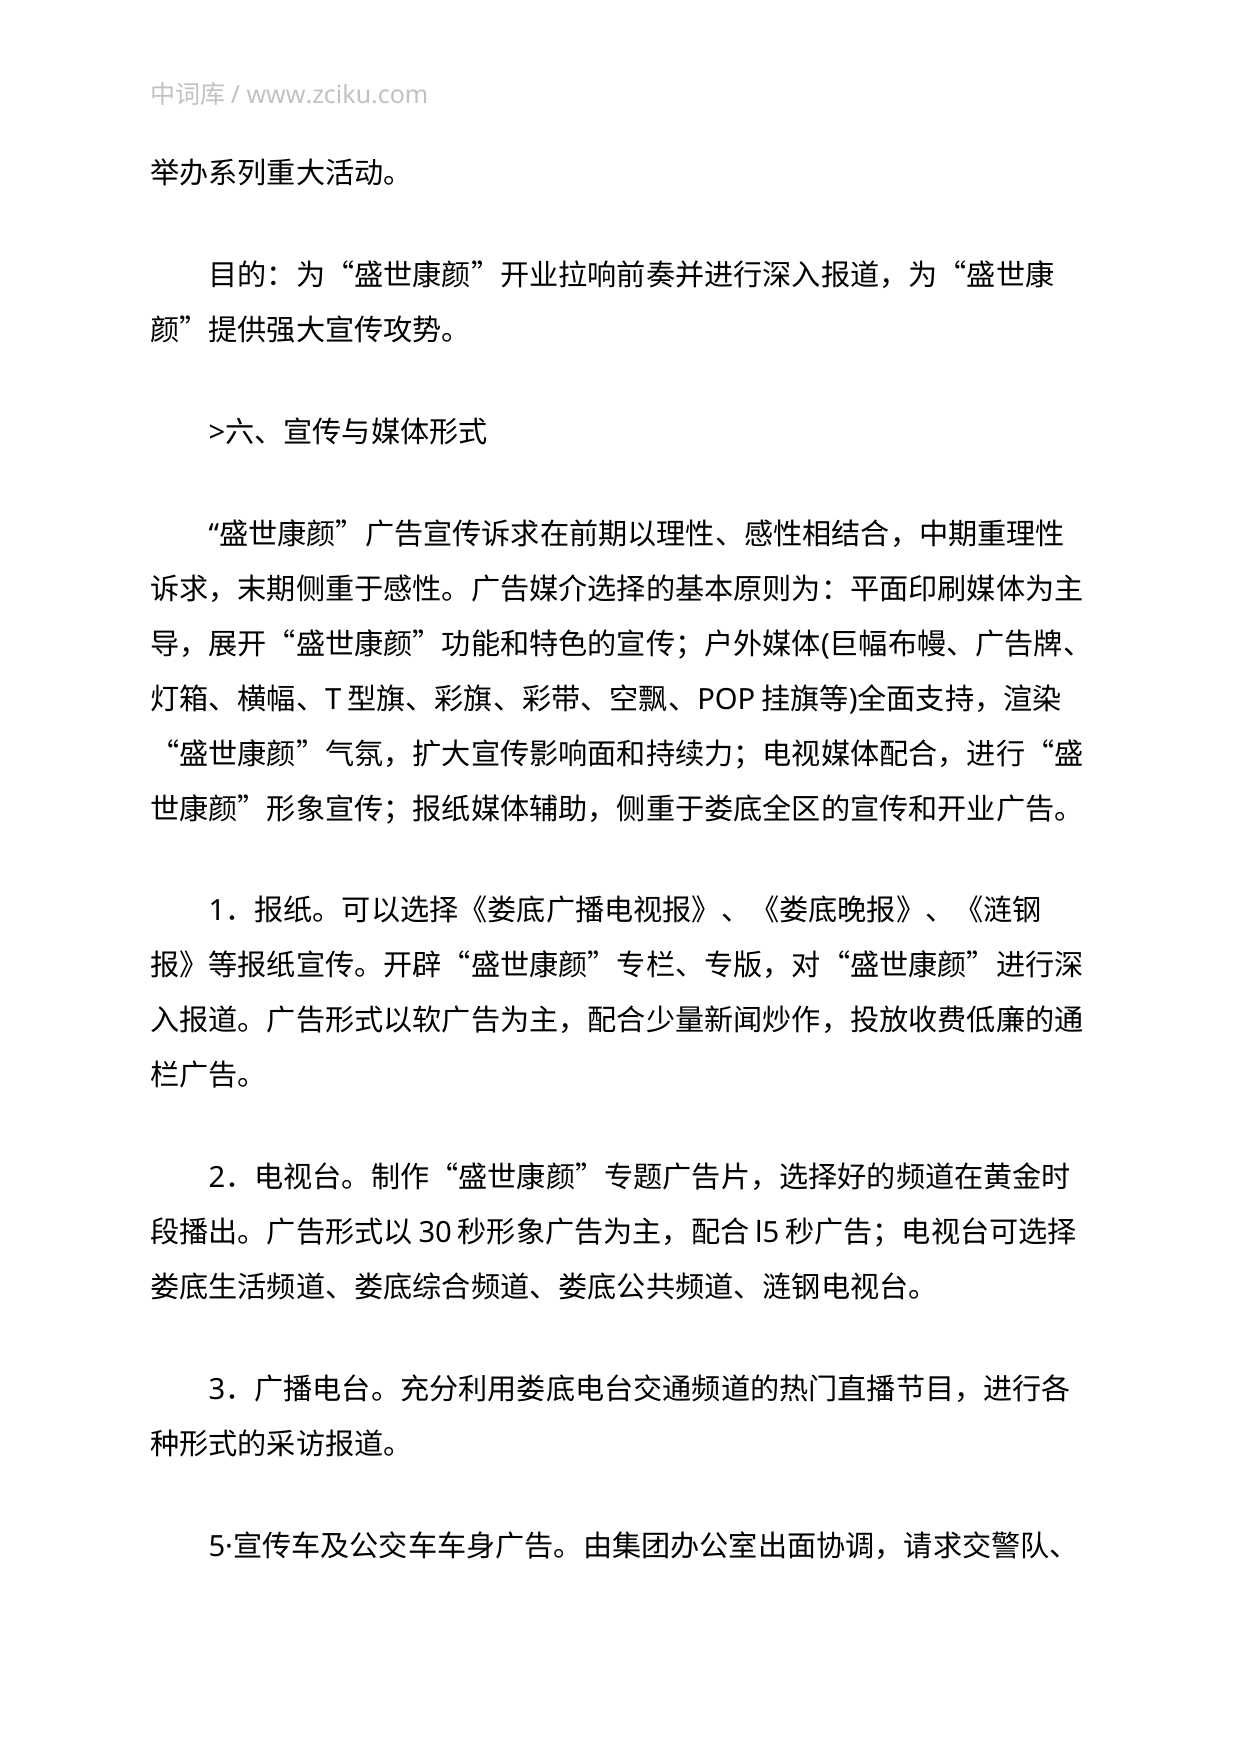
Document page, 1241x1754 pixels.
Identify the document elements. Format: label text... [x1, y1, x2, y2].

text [150, 1522, 1090, 1564]
text 1．报纸。可以选择《娄底广播电视报》、《娄底晚报》、《涟钢报》等报纸宣传。开辟“盛世康颜”专栏、专版，对“盛世康颜”进行深入报道。广告形式以软广告为主，配合少量新闻炒作，投放收费低廉的通栏广告。 [150, 887, 1090, 1094]
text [150, 150, 1090, 192]
text 2．电视台。制作“盛世康颜”专题广告片，选择好的频道在黄金时段播出。广告形式以30秒形象广告为主，配合l5秒广告；电视台可选择娄底生活频道、娄底综合频道、娄底公共频道、涟钢电视台。 [150, 1153, 1090, 1306]
text >六、宣传与媒体形式 [150, 408, 1090, 451]
text “盛世康颜”广告宣传诉求在前期以理性、感性相结合，中期重理性诉求，末期侧重于感性。广告媒介选择的基本原则为：平面印刷媒体为主导，展开“盛世康颜”功能和特色的宣传；户外媒体(巨幅布幔、广告牌、灯箱、横幅、T型旗、彩旗、彩带、空飘、POP挂旗等)全面支持，渲染“盛世康颜”气氛，扩大宣传影响面和持续力；电视媒体配合，进行“盛世康颜”形象宣传；报纸媒体辅助，侧重于娄底全区的宣传和开业广告。 [150, 510, 1090, 827]
text 3．广播电台。充分利用娄底电台交通频道的热门直播节目，进行各种形式的采访报道。 [150, 1365, 1090, 1463]
text 目的：为“盛世康颜”开业拉响前奏并进行深入报道，为“盛世康颜”提供强大宣传攻势。 [150, 252, 1090, 349]
